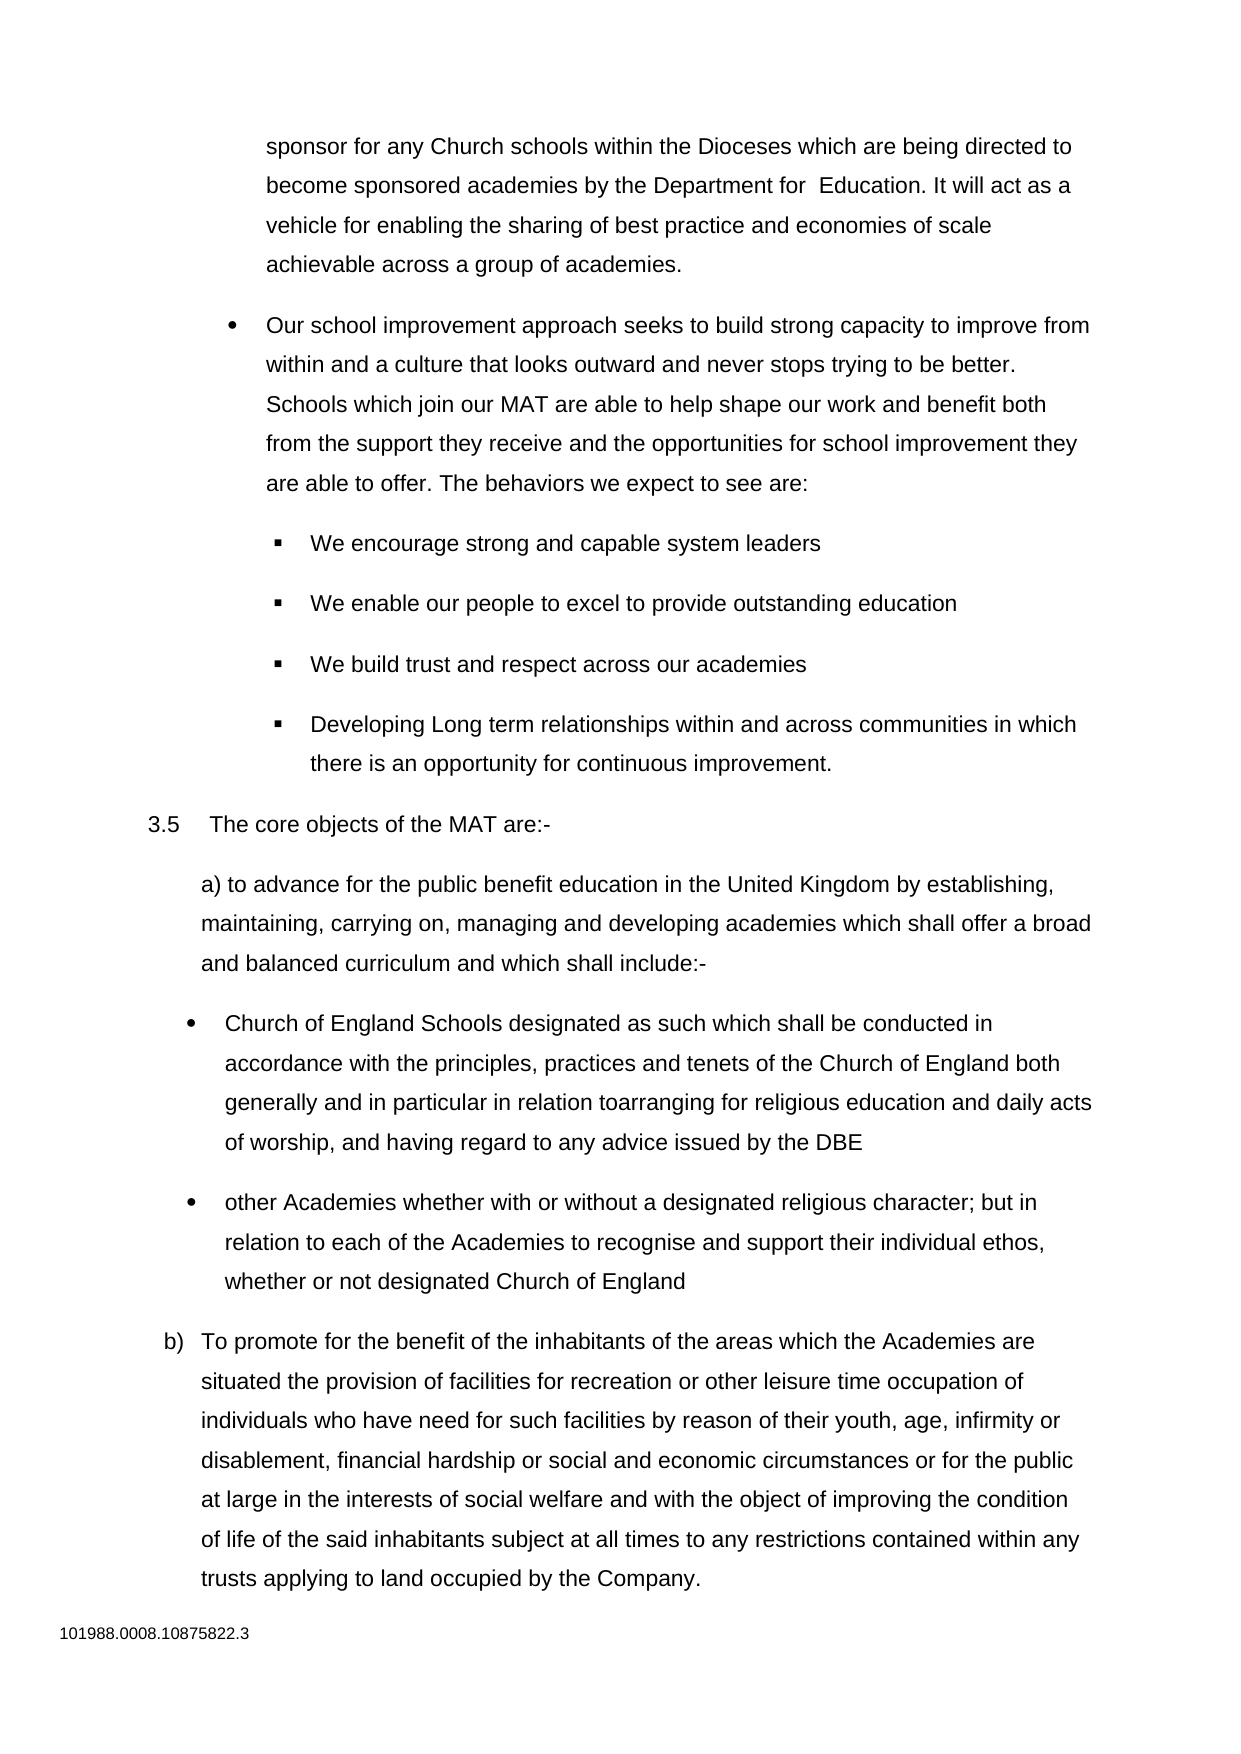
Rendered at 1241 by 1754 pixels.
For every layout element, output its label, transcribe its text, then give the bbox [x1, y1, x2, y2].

text 3.5 The core objects of the MAT are:- [148, 811, 1093, 837]
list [228, 133, 1093, 278]
list Our school improvement approach seeks to build strong capacity to improve from within and a culture that looks outward and never stops trying to be better. Schools which join our MAT are able to help shape our work and benefit both from the support they receive and the opportunities for school improvement they are able to offer. The behaviors we expect to see are: [228, 312, 1093, 496]
list Developing Long term relationships within and across communities in which there is an opportunity for continuous improvement. [273, 711, 1093, 777]
list other Academies whether with or without a designated religious character; but in relation to each of the Academies to recognise and support their individual ethos, whether or not designated Church of England [187, 1189, 1092, 1294]
list To promote for the benefit of the inhabitants of the areas which the Academies are situated the provision of facilities for recreation or other leisure time occupation of individuals who have need for such facilities by reason of their youth, age, infirmity or disablement, financial hardship or social and economic circumstances or for the public at large in the interests of social welfare and with the object of improving the condition of life of the said inhabitants subject at all times to any restrictions contained within any trusts applying to land occupied by the Company. [164, 1328, 1092, 1591]
list We encourage strong and capable system leaders [273, 530, 1093, 556]
list Church of England Schools designated as such which shall be conducted in accordance with the principles, practices and tenets of the Church of England both generally and in particular in relation toarranging for religious education and daily acts of worship, and having regard to any advice issued by the DBE [187, 1010, 1092, 1155]
list We enable our people to excel to provide outstanding education [273, 590, 1093, 617]
text a) to advance for the public benefit education in the United Kingdom by establishing, maintaining, carrying on, managing and developing academies which shall offer a broad and balanced curriculum and which shall include:- [201, 871, 1092, 976]
list We build trust and respect across our academies [273, 651, 1093, 677]
